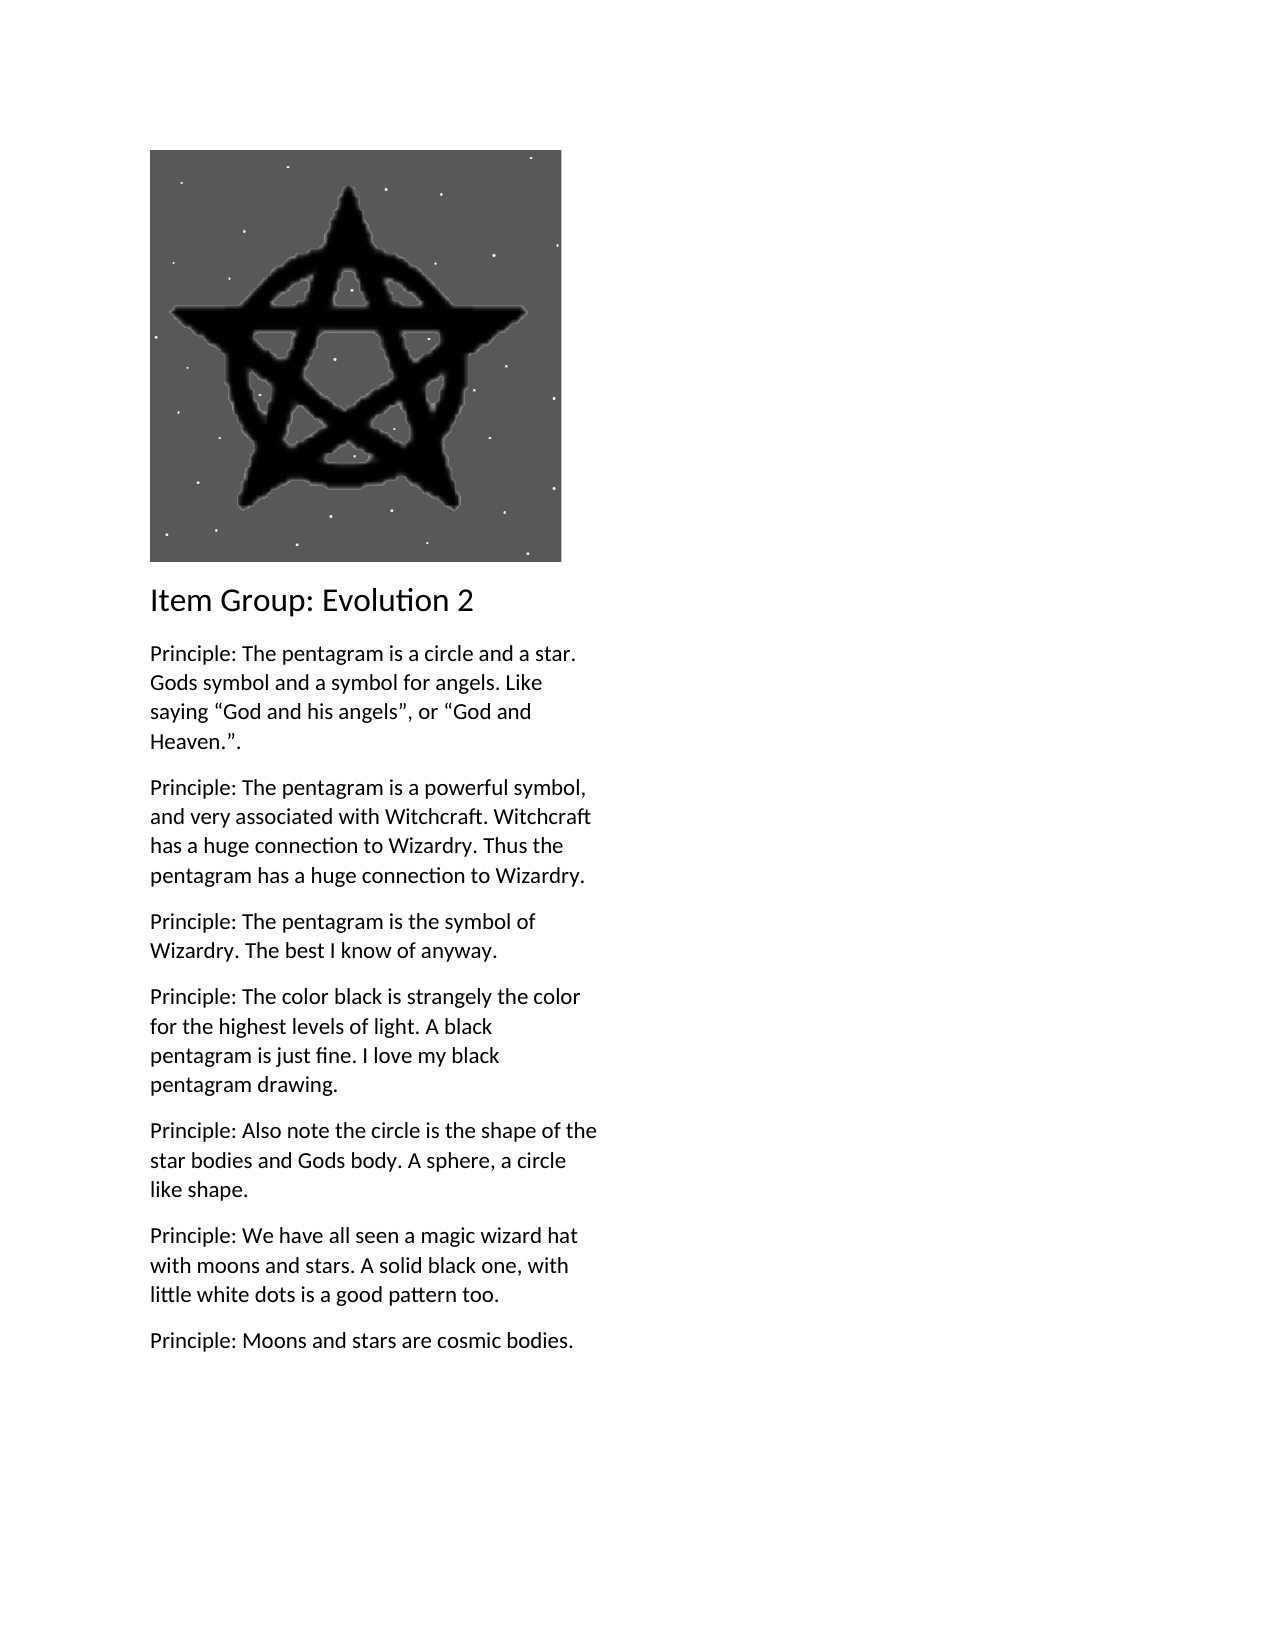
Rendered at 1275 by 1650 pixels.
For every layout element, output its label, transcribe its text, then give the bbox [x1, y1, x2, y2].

text Principle: The pentagram is a circle and a star. Gods symbol and a symbol for angels. Like saying “God and his angels”, or “God and Heaven.”. [150, 639, 600, 755]
text Principle: We have all seen a magic wizard hat with moons and stars. A solid black one, with little white dots is a good pattern too. [150, 1221, 600, 1308]
text Principle: The pentagram is the symbol of Wizardry. The best I know of anyway. [150, 907, 600, 964]
text Principle: Also note the circle is the shape of the star bodies and Gods body. A sphere, a circle like shape. [150, 1117, 600, 1203]
text Item Group: Evolution 2 [150, 579, 600, 620]
text Principle: The color black is strangely the color for the highest levels of light. A black pentagram is just fine. I love my black pentagram drawing. [150, 982, 600, 1098]
text Principle: The pentagram is a powerful symbol, and very associated with Witchcraft. Witchcraft has a huge connection to Wizardry. Thus the pentagram has a huge connection to Wizardry. [150, 773, 600, 889]
text Principle: Moons and stars are cosmic bodies. [150, 1326, 600, 1354]
picture [150, 150, 562, 562]
